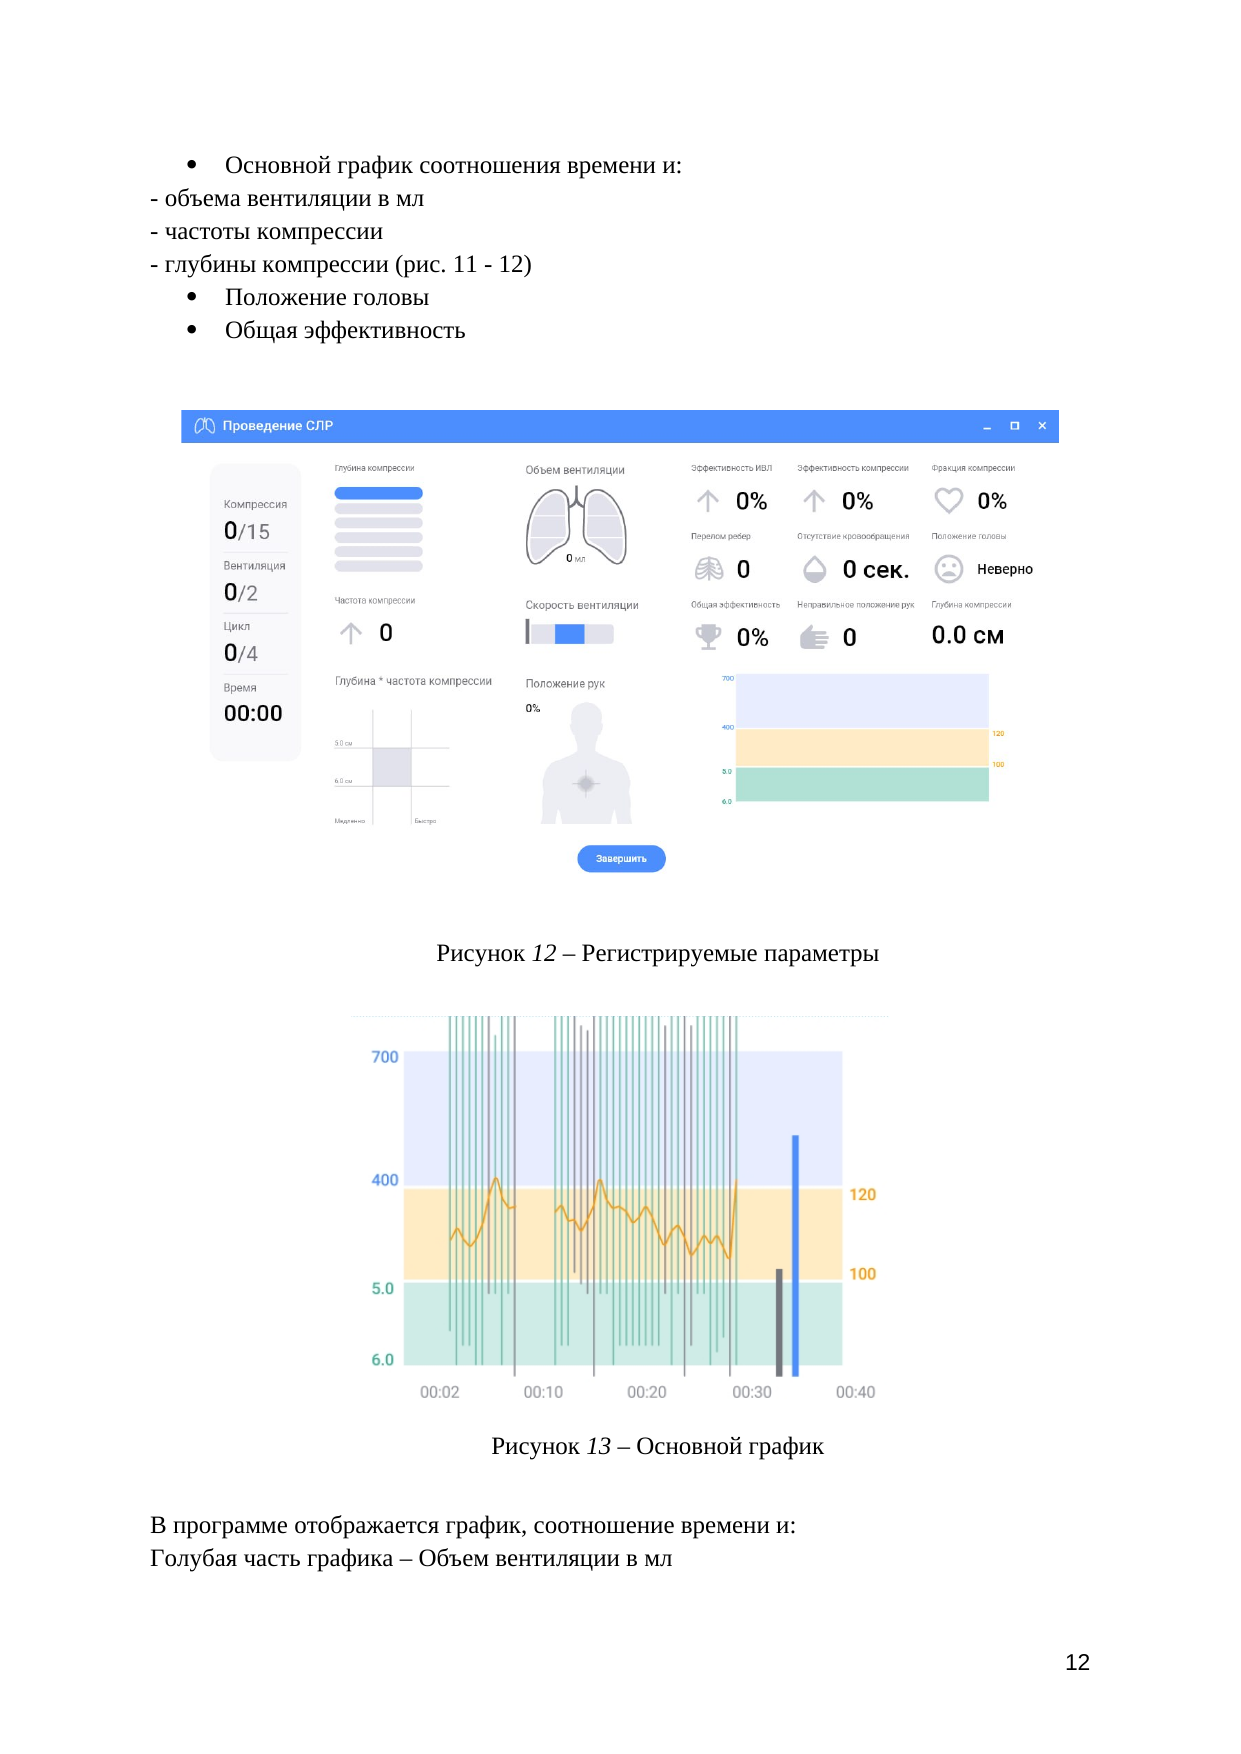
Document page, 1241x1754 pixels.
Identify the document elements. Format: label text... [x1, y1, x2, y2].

list Общая эффективность [187, 315, 1090, 344]
text - частоты компрессии [150, 216, 1090, 245]
picture [351, 1016, 890, 1415]
list Основной график соотношения времени и: [187, 150, 1090, 179]
text - объема вентиляции в мл [150, 183, 1090, 212]
text Рисунок 12 – Регистрируемые параметры [150, 938, 1090, 967]
picture [181, 410, 1059, 905]
list Положение головы [187, 282, 1090, 311]
text В программе отображается график, соотношение времени и: [150, 1510, 1090, 1538]
text - глубины компрессии (рис. 11 - 12) [150, 249, 1090, 278]
text Голубая часть графика – Объем вентиляции в мл [150, 1543, 1090, 1572]
text Рисунок 13 – Основной график [150, 1431, 1090, 1460]
